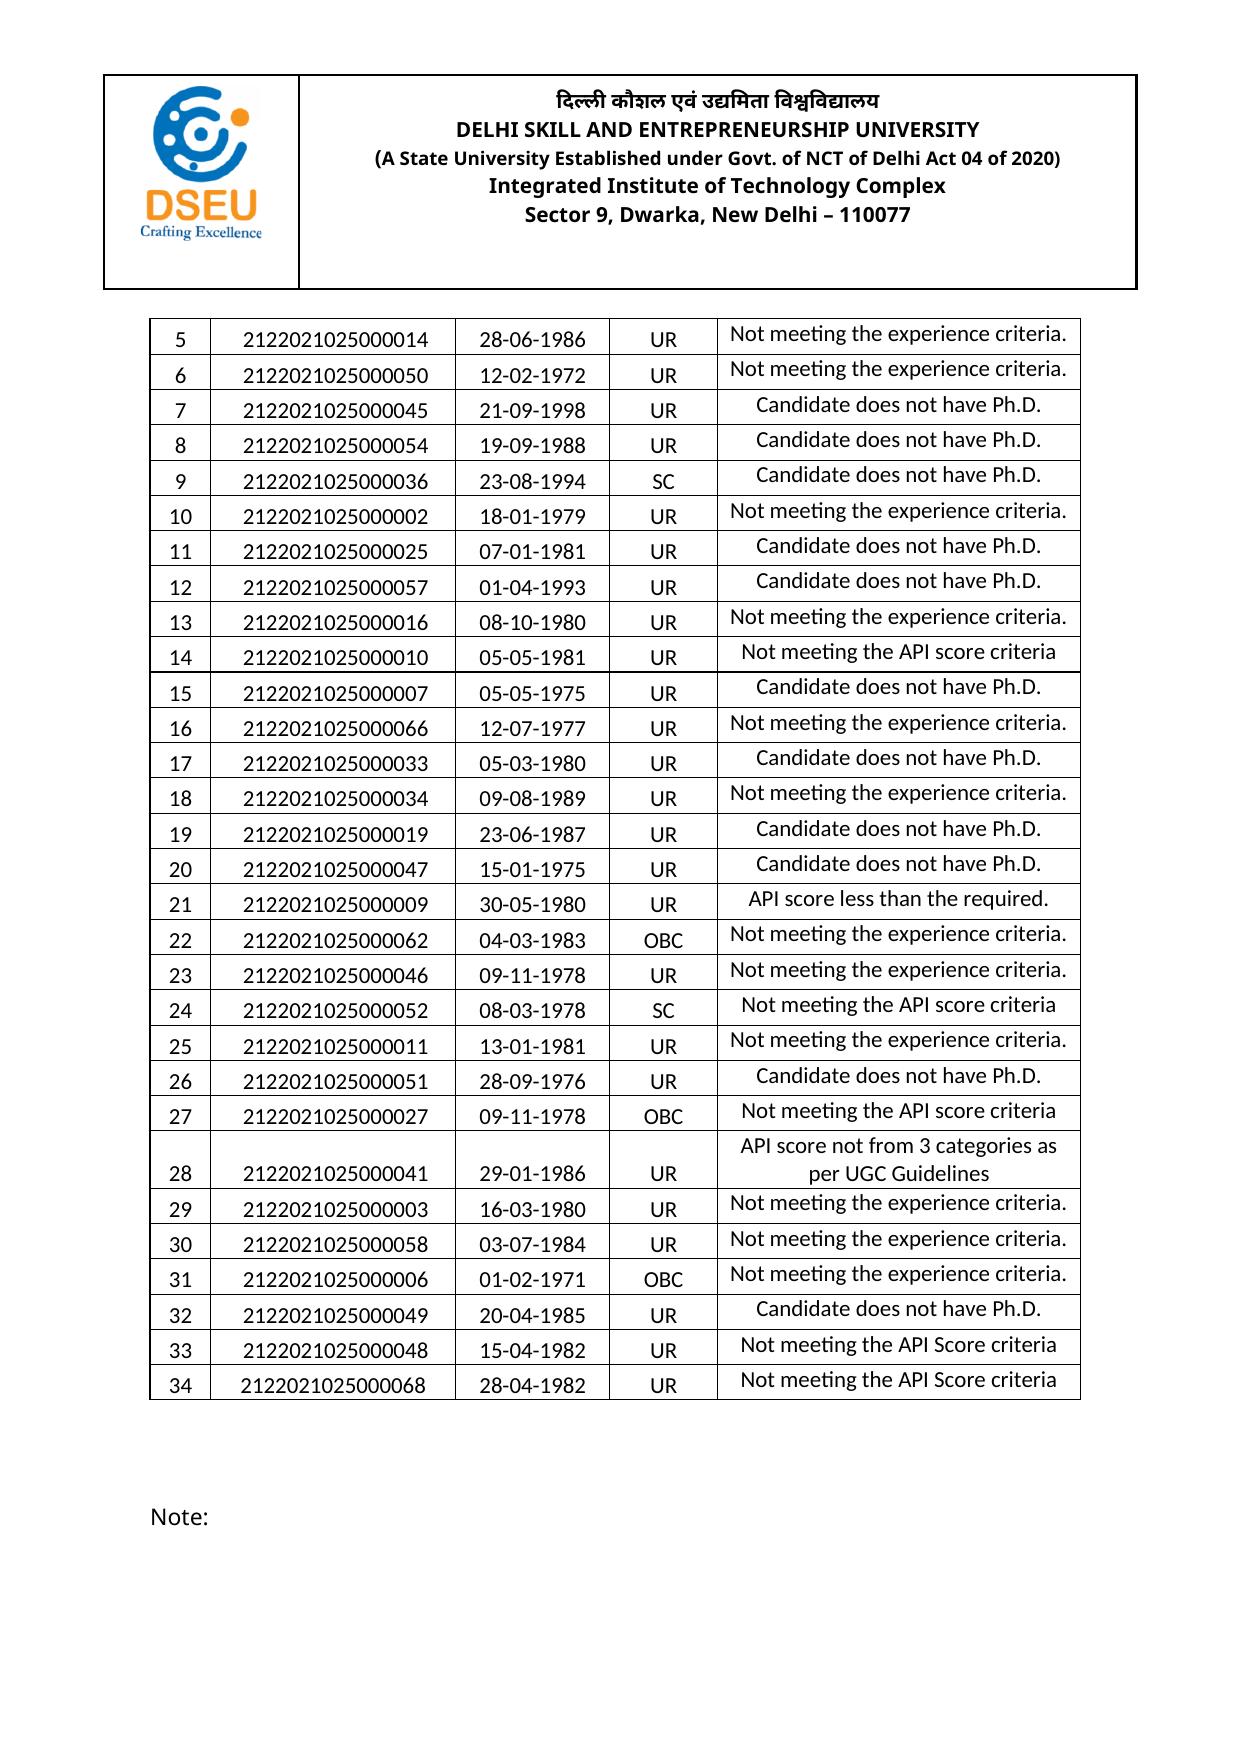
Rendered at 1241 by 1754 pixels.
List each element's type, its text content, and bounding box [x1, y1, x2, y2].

table_cell 24 [151, 990, 210, 1024]
table_cell Not meeting the experience criteria. [718, 319, 1080, 353]
table_cell 23-08-1994 [456, 461, 609, 495]
table_cell UR [610, 1131, 717, 1187]
table_cell 8 [151, 425, 210, 459]
table_cell OBC [610, 1096, 717, 1130]
table_cell Not meeting the experience criteria. [718, 355, 1080, 389]
table_cell Not meeting the experience criteria. [718, 955, 1080, 989]
table_cell 19-09-1988 [456, 425, 609, 459]
table_cell UR [610, 1365, 717, 1399]
table_cell 2122021025000068 [211, 1365, 455, 1399]
table_cell UR [610, 778, 717, 813]
table_cell 2122021025000025 [211, 531, 455, 565]
table_cell UR [610, 566, 717, 601]
table_cell 2122021025000046 [211, 955, 455, 989]
table_cell 2122021025000036 [211, 461, 455, 495]
table_cell 5 [151, 319, 210, 353]
table_cell 10 [151, 496, 210, 530]
table_cell Candidate does not have Ph.D. [718, 566, 1080, 601]
table_cell 2122021025000047 [211, 849, 455, 883]
table_cell 18-01-1979 [456, 496, 609, 530]
table_cell 30 [151, 1224, 210, 1258]
table_cell UR [610, 319, 717, 353]
table_cell UR [610, 673, 717, 707]
table_cell 16-03-1980 [456, 1189, 609, 1223]
table_cell 12 [151, 566, 210, 601]
table_cell UR [610, 1295, 717, 1329]
table_cell Candidate does not have Ph.D. [718, 673, 1080, 707]
table_cell UR [610, 955, 717, 989]
table_cell 2122021025000011 [211, 1026, 455, 1060]
table_cell UR [610, 637, 717, 671]
table_cell 04-03-1983 [456, 920, 609, 954]
table_cell Not meeting the experience criteria. [718, 496, 1080, 530]
table_cell 05-03-1980 [456, 743, 609, 777]
table_cell UR [610, 1189, 717, 1223]
table_cell 21-09-1998 [456, 390, 609, 424]
table_cell 2122021025000054 [211, 425, 455, 459]
table_cell 7 [151, 390, 210, 424]
table_cell 28-04-1982 [456, 1365, 609, 1399]
table_cell 9 [151, 461, 210, 495]
table_cell UR [610, 1026, 717, 1060]
table_cell UR [610, 708, 717, 742]
table_cell SC [610, 461, 717, 495]
table_cell Candidate does not have Ph.D. [718, 390, 1080, 424]
table_cell 18 [151, 778, 210, 813]
table_cell Not meeting the API score criteria [718, 990, 1080, 1024]
table_cell UR [610, 1224, 717, 1258]
table_cell 2122021025000052 [211, 990, 455, 1024]
table_cell Candidate does not have Ph.D. [718, 743, 1080, 777]
table_cell 27 [151, 1096, 210, 1130]
table_cell 07-01-1981 [456, 531, 609, 565]
table_cell 33 [151, 1330, 210, 1364]
table_cell 09-08-1989 [456, 778, 609, 813]
table_cell Not meeting the API Score criteria [718, 1365, 1080, 1399]
table_cell 31 [151, 1259, 210, 1293]
table_cell 23-06-1987 [456, 814, 609, 848]
table_cell 2122021025000062 [211, 920, 455, 954]
table_cell UR [610, 355, 717, 389]
table_cell Not meeting the experience criteria. [718, 920, 1080, 954]
table_cell 01-02-1971 [456, 1259, 609, 1293]
table_cell 09-11-1978 [456, 955, 609, 989]
table_cell 28 [151, 1131, 210, 1187]
table_cell UR [610, 814, 717, 848]
table_cell 2122021025000058 [211, 1224, 455, 1258]
table_cell Not meeting the experience criteria. [718, 602, 1080, 636]
table_cell Not meeting the experience criteria. [718, 708, 1080, 742]
table_cell OBC [610, 1259, 717, 1293]
table_cell 15-04-1982 [456, 1330, 609, 1364]
table_cell 09-11-1978 [456, 1096, 609, 1130]
table_cell UR [610, 884, 717, 918]
table_cell Not meeting the experience criteria. [718, 1224, 1080, 1258]
table_cell UR [610, 496, 717, 530]
table_cell Not meeting the API Score criteria [718, 1330, 1080, 1364]
table_cell UR [610, 743, 717, 777]
table_cell 12-02-1972 [456, 355, 609, 389]
table_cell 2122021025000041 [211, 1131, 455, 1187]
table_cell 2122021025000014 [211, 319, 455, 353]
table_cell 2122021025000066 [211, 708, 455, 742]
table_cell Candidate does not have Ph.D. [718, 814, 1080, 848]
table_cell 2122021025000033 [211, 743, 455, 777]
table_cell 28-09-1976 [456, 1061, 609, 1095]
table_cell 11 [151, 531, 210, 565]
table_cell UR [610, 602, 717, 636]
table_cell 2122021025000049 [211, 1295, 455, 1329]
table_cell 2122021025000048 [211, 1330, 455, 1364]
table_cell Candidate does not have Ph.D. [718, 425, 1080, 459]
picture [140, 86, 262, 241]
table_cell 13-01-1981 [456, 1026, 609, 1060]
table_cell 25 [151, 1026, 210, 1060]
table_cell 01-04-1993 [456, 566, 609, 601]
table_cell 13 [151, 602, 210, 636]
table_cell Not meeting the experience criteria. [718, 1259, 1080, 1293]
table_cell Candidate does not have Ph.D. [718, 1295, 1080, 1329]
table_cell 2122021025000016 [211, 602, 455, 636]
table_cell 32 [151, 1295, 210, 1329]
table_cell UR [610, 531, 717, 565]
table_cell Not meeting the API score criteria [718, 1096, 1080, 1130]
table_cell Not meeting the API score criteria [718, 637, 1080, 671]
table_cell 22 [151, 920, 210, 954]
table_cell API score not from 3 categories as per UGC Guidelines [718, 1131, 1080, 1187]
table_cell 23 [151, 955, 210, 989]
table_cell 17 [151, 743, 210, 777]
table_cell Candidate does not have Ph.D. [718, 849, 1080, 883]
table_cell 15-01-1975 [456, 849, 609, 883]
table_cell 2122021025000007 [211, 673, 455, 707]
table_cell SC [610, 990, 717, 1024]
table_cell 2122021025000019 [211, 814, 455, 848]
table_cell 2122021025000034 [211, 778, 455, 813]
table_cell 2122021025000057 [211, 566, 455, 601]
table_cell UR [610, 849, 717, 883]
table_cell 2122021025000002 [211, 496, 455, 530]
table_cell 6 [151, 355, 210, 389]
table_cell UR [610, 390, 717, 424]
table_cell UR [610, 425, 717, 459]
table_cell 21 [151, 884, 210, 918]
table_cell 20-04-1985 [456, 1295, 609, 1329]
table_cell 28-06-1986 [456, 319, 609, 353]
table_cell 2122021025000010 [211, 637, 455, 671]
table_cell 2122021025000050 [211, 355, 455, 389]
table_cell 26 [151, 1061, 210, 1095]
table_cell 2122021025000003 [211, 1189, 455, 1223]
table_cell 2122021025000051 [211, 1061, 455, 1095]
table_cell 05-05-1981 [456, 637, 609, 671]
table_cell 05-05-1975 [456, 673, 609, 707]
table_cell 19 [151, 814, 210, 848]
table_cell Candidate does not have Ph.D. [718, 1061, 1080, 1095]
table_cell 2122021025000045 [211, 390, 455, 424]
table_cell 34 [151, 1365, 210, 1399]
table_cell UR [610, 1061, 717, 1095]
table_cell 29 [151, 1189, 210, 1223]
table_cell 08-10-1980 [456, 602, 609, 636]
table_cell 30-05-1980 [456, 884, 609, 918]
table_cell 2122021025000006 [211, 1259, 455, 1293]
table_cell 03-07-1984 [456, 1224, 609, 1258]
table_cell 14 [151, 637, 210, 671]
table_cell 29-01-1986 [456, 1131, 609, 1187]
text Note: [150, 1501, 1090, 1532]
table_cell Not meeting the experience criteria. [718, 778, 1080, 813]
table_cell 12-07-1977 [456, 708, 609, 742]
table_cell UR [610, 1330, 717, 1364]
table_cell 16 [151, 708, 210, 742]
table_cell 15 [151, 673, 210, 707]
table_cell 2122021025000009 [211, 884, 455, 918]
table_cell 2122021025000027 [211, 1096, 455, 1130]
table_cell OBC [610, 920, 717, 954]
table_cell Not meeting the experience criteria. [718, 1026, 1080, 1060]
table_cell Candidate does not have Ph.D. [718, 531, 1080, 565]
table_cell Candidate does not have Ph.D. [718, 461, 1080, 495]
table_cell Not meeting the experience criteria. [718, 1189, 1080, 1223]
table_cell 20 [151, 849, 210, 883]
table_cell 08-03-1978 [456, 990, 609, 1024]
table_cell API score less than the required. [718, 884, 1080, 918]
